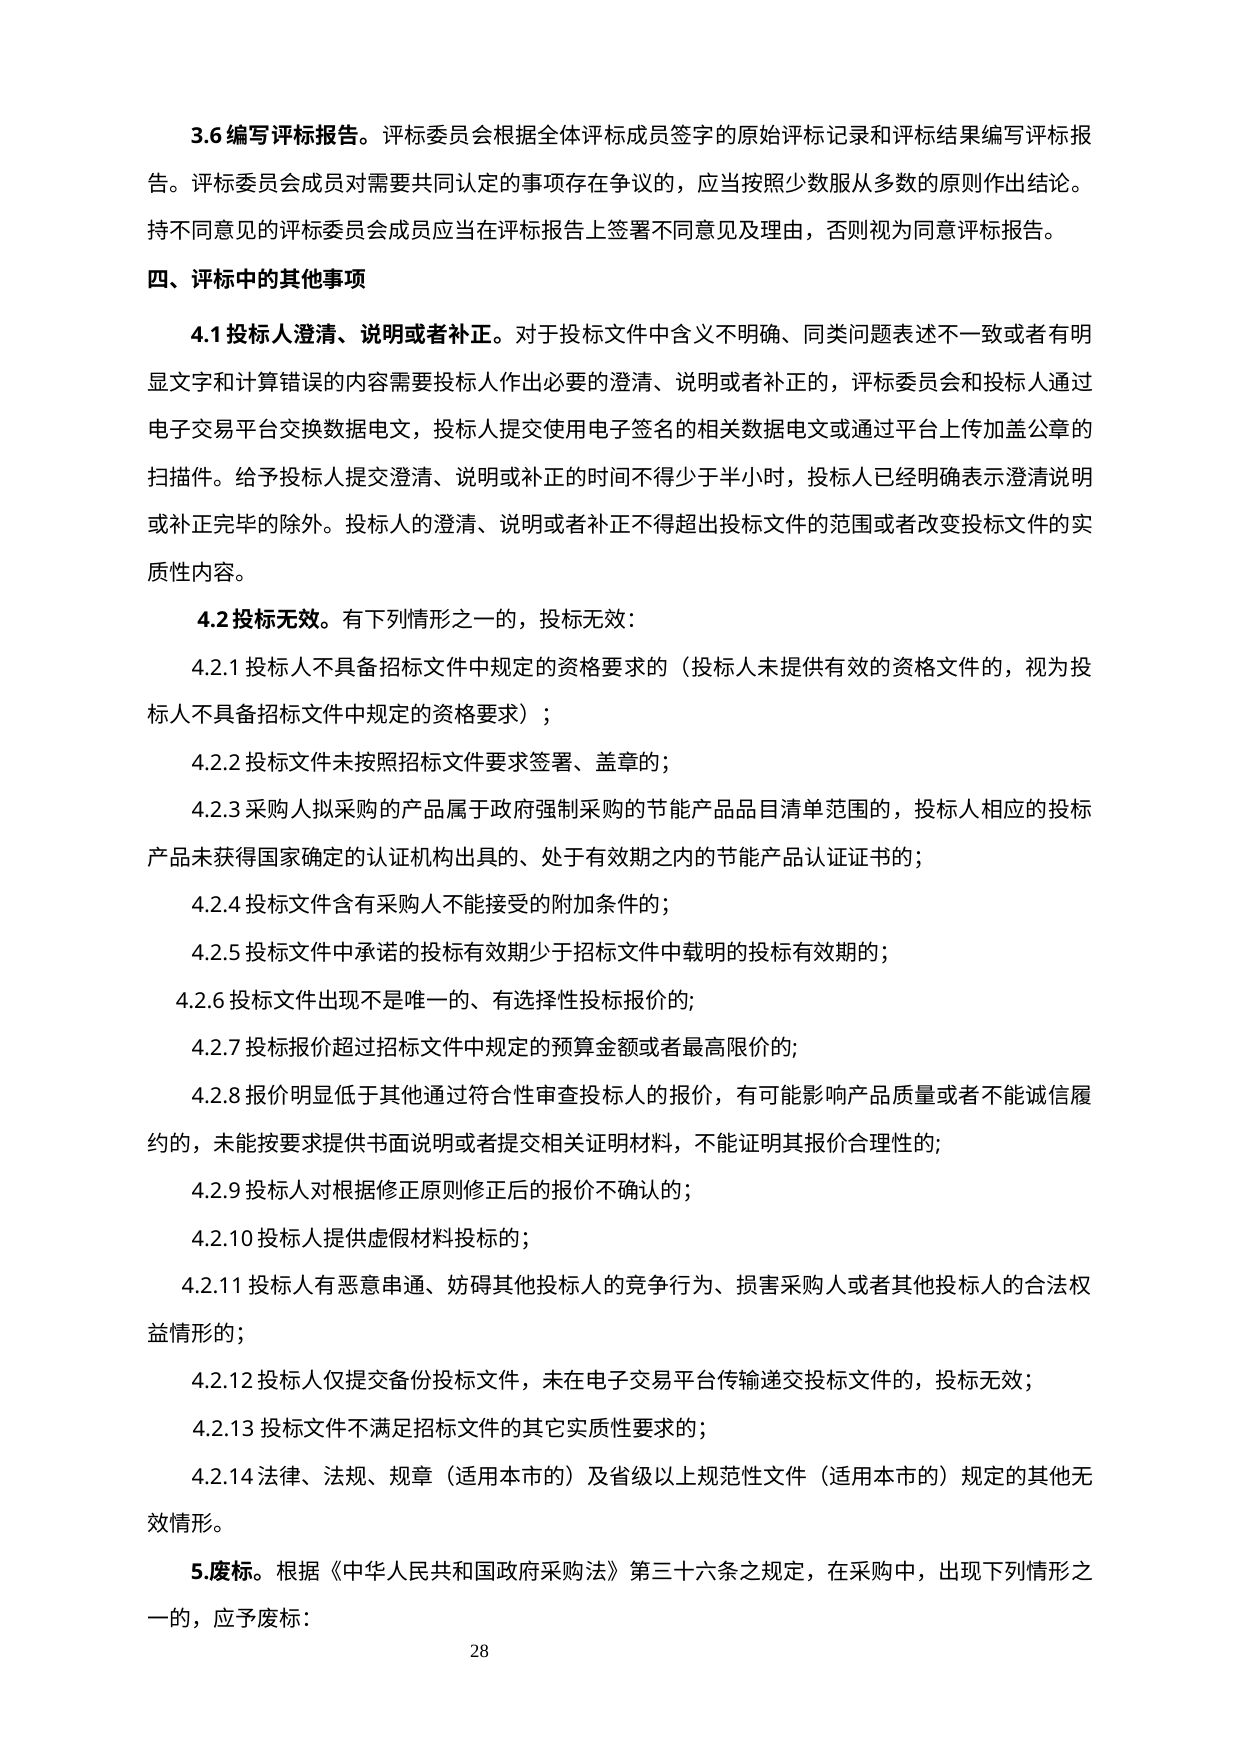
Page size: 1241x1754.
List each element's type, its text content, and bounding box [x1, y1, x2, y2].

text 4.1投标人澄清、说明或者补正。对于投标文件中含义不明确、同类问题表述不一致或者有明显文字和计算错误的内容需要投标人作出必要的澄清、说明或者补正的，评标委员会和投标人通过电子交易平台交换数据电文，投标人提交使用电子签名的相关数据电文或通过平台上传加盖公章的扫描件。给予投标人提交澄清、说明或补正的时间不得少于半小时，投标人已经明确表示澄清说明或补正完毕的除外。投标人的澄清、说明或者补正不得超出投标文件的范围或者改变投标文件的实质性内容。 [148, 317, 1093, 586]
text 4.2.12投标人仅提交备份投标文件，未在电子交易平台传输递交投标文件的，投标无效； [148, 1363, 1093, 1395]
text 4.2.14法律、法规、规章（适用本市的）及省级以上规范性文件（适用本市的）规定的其他无效情形。 [148, 1459, 1093, 1538]
text 5.废标。根据《中华人民共和国政府采购法》第三十六条之规定，在采购中，出现下列情形之一的，应予废标： [148, 1554, 1093, 1633]
text 4.2.7投标报价超过招标文件中规定的预算金额或者最高限价的; [148, 1030, 1093, 1062]
text 4.2.2投标文件未按照招标文件要求签署、盖章的； [148, 745, 1093, 777]
text 4.2.9投标人对根据修正原则修正后的报价不确认的； [148, 1173, 1093, 1205]
text 4.2.8报价明显低于其他通过符合性审查投标人的报价，有可能影响产品质量或者不能诚信履约的，未能按要求提供书面说明或者提交相关证明材料，不能证明其报价合理性的; [148, 1078, 1093, 1157]
text 3.6编写评标报告。评标委员会根据全体评标成员签字的原始评标记录和评标结果编写评标报告。评标委员会成员对需要共同认定的事项存在争议的，应当按照少数服从多数的原则作出结论。持不同意见的评标委员会成员应当在评标报告上签署不同意见及理由，否则视为同意评标报告。 [148, 118, 1093, 245]
text 4.2.1投标人不具备招标文件中规定的资格要求的（投标人未提供有效的资格文件的，视为投标人不具备招标文件中规定的资格要求）； [148, 650, 1093, 729]
text 4.2投标无效。有下列情形之一的，投标无效： [197, 602, 1093, 634]
text 4.2.4投标文件含有采购人不能接受的附加条件的； [148, 887, 1093, 919]
text 4.2.5投标文件中承诺的投标有效期少于招标文件中载明的投标有效期的； [148, 935, 1093, 967]
text 4.2.3采购人拟采购的产品属于政府强制采购的节能产品品目清单范围的，投标人相应的投标产品未获得国家确定的认证机构出具的、处于有效期之内的节能产品认证证书的； [148, 792, 1093, 872]
text 4.2.6投标文件出现不是唯一的、有选择性投标报价的; [148, 983, 1093, 1014]
subtitle 4.2.13 投标文件不满足招标文件的其它实质性要求的； [192, 1411, 1093, 1443]
text 4.2.11投标人有恶意串通、妨碍其他投标人的竞争行为、损害采购人或者其他投标人的合法权益情形的； [148, 1268, 1093, 1348]
text 4.2.10投标人提供虚假材料投标的； [148, 1221, 1093, 1252]
text 四、评标中的其他事项 [148, 261, 1093, 293]
